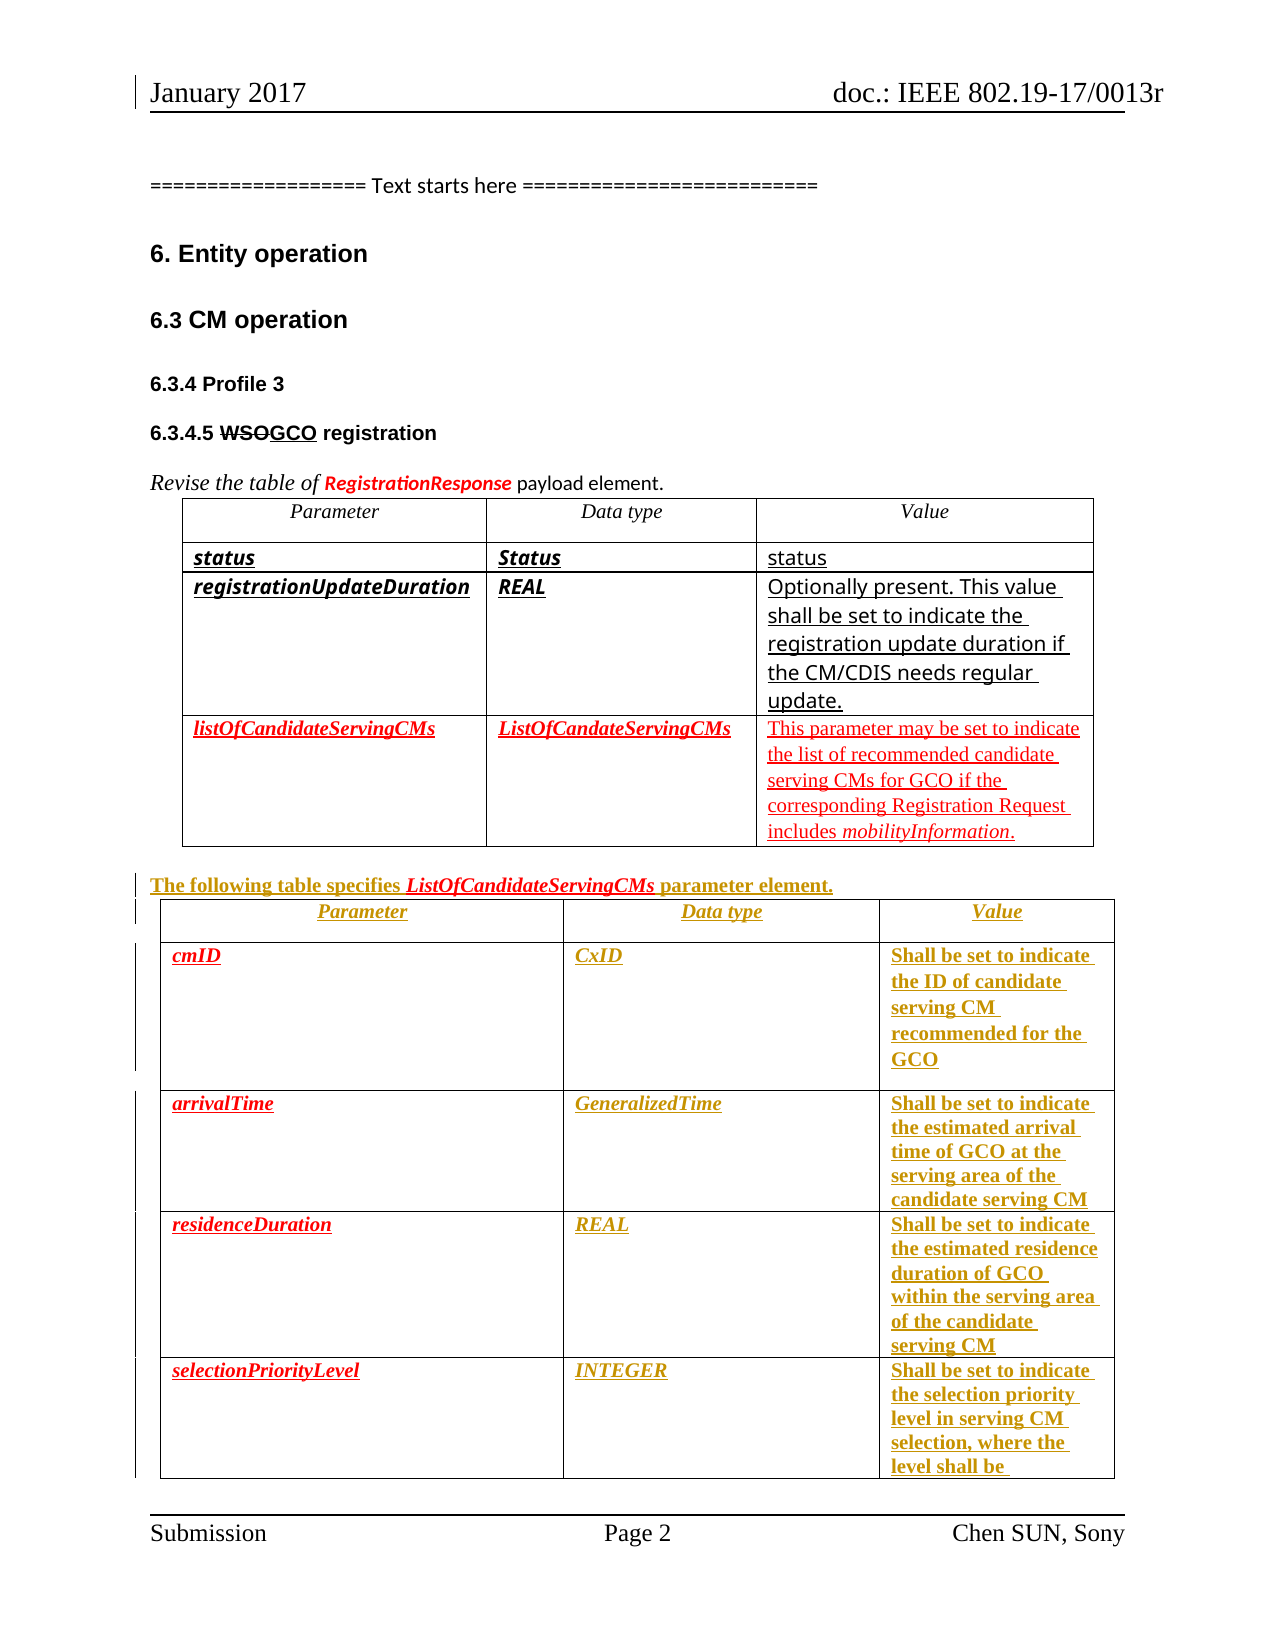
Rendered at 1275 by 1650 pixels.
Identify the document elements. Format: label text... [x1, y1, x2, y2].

table_header Data type [564, 900, 879, 942]
table_cell Shall be set to indicate the ID of candidate serving CM recommended for the GCO [880, 943, 1114, 1090]
table_header Value [880, 900, 1114, 942]
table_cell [161, 1358, 563, 1478]
table_cell REAL [564, 1212, 879, 1357]
table_cell residenceDuration [161, 1212, 563, 1357]
text The following table specifies ListOfCandidateServingCMs parameter element. [150, 872, 1125, 897]
text 6.3.4.5 WSOGCO registration [150, 420, 1125, 444]
table_cell REAL [487, 573, 756, 714]
table_cell listOfCandidateServingCMs [183, 716, 486, 846]
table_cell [880, 1358, 1114, 1478]
table_cell arrivalTime [161, 1091, 563, 1211]
table_cell This parameter may be set to indicate the list of recommended candidate serving CMs for GCO if the corresponding Registration Request includes mobilityInformation. [757, 716, 1093, 846]
table_cell Shall be set to indicate the estimated arrival time of GCO at the serving area of the candidate serving CM [880, 1091, 1114, 1211]
table_cell Status [487, 543, 756, 571]
table_cell GeneralizedTime [564, 1091, 879, 1211]
table_cell Shall be set to indicate the estimated residence duration of GCO within the serving area of the candidate serving CM [880, 1212, 1114, 1357]
list Entity operation [150, 239, 1125, 268]
table_header Parameter [183, 499, 486, 542]
table_header Parameter [161, 900, 563, 942]
table_cell status [757, 543, 1093, 571]
table_cell INTEGER [564, 1358, 879, 1478]
list Profile 3 [150, 371, 1125, 395]
table_cell ListOfCandateServingCMs [487, 716, 756, 846]
table_cell Optionally present. This value shall be set to indicate the registration update duration if the CM/CDIS needs regular update. [757, 573, 1093, 714]
text Revise the table of RegistrationResponse payload element. [150, 469, 1125, 496]
table_cell status [183, 543, 486, 571]
table_header Data type [487, 499, 756, 542]
table_header Value [757, 499, 1093, 542]
text =================== Text starts here ========================== [150, 171, 1125, 199]
list CM operation [150, 305, 1125, 334]
table_cell CxID [564, 943, 879, 1090]
table_cell cmID [161, 943, 563, 1090]
table_cell registrationUpdateDuration [183, 573, 486, 714]
